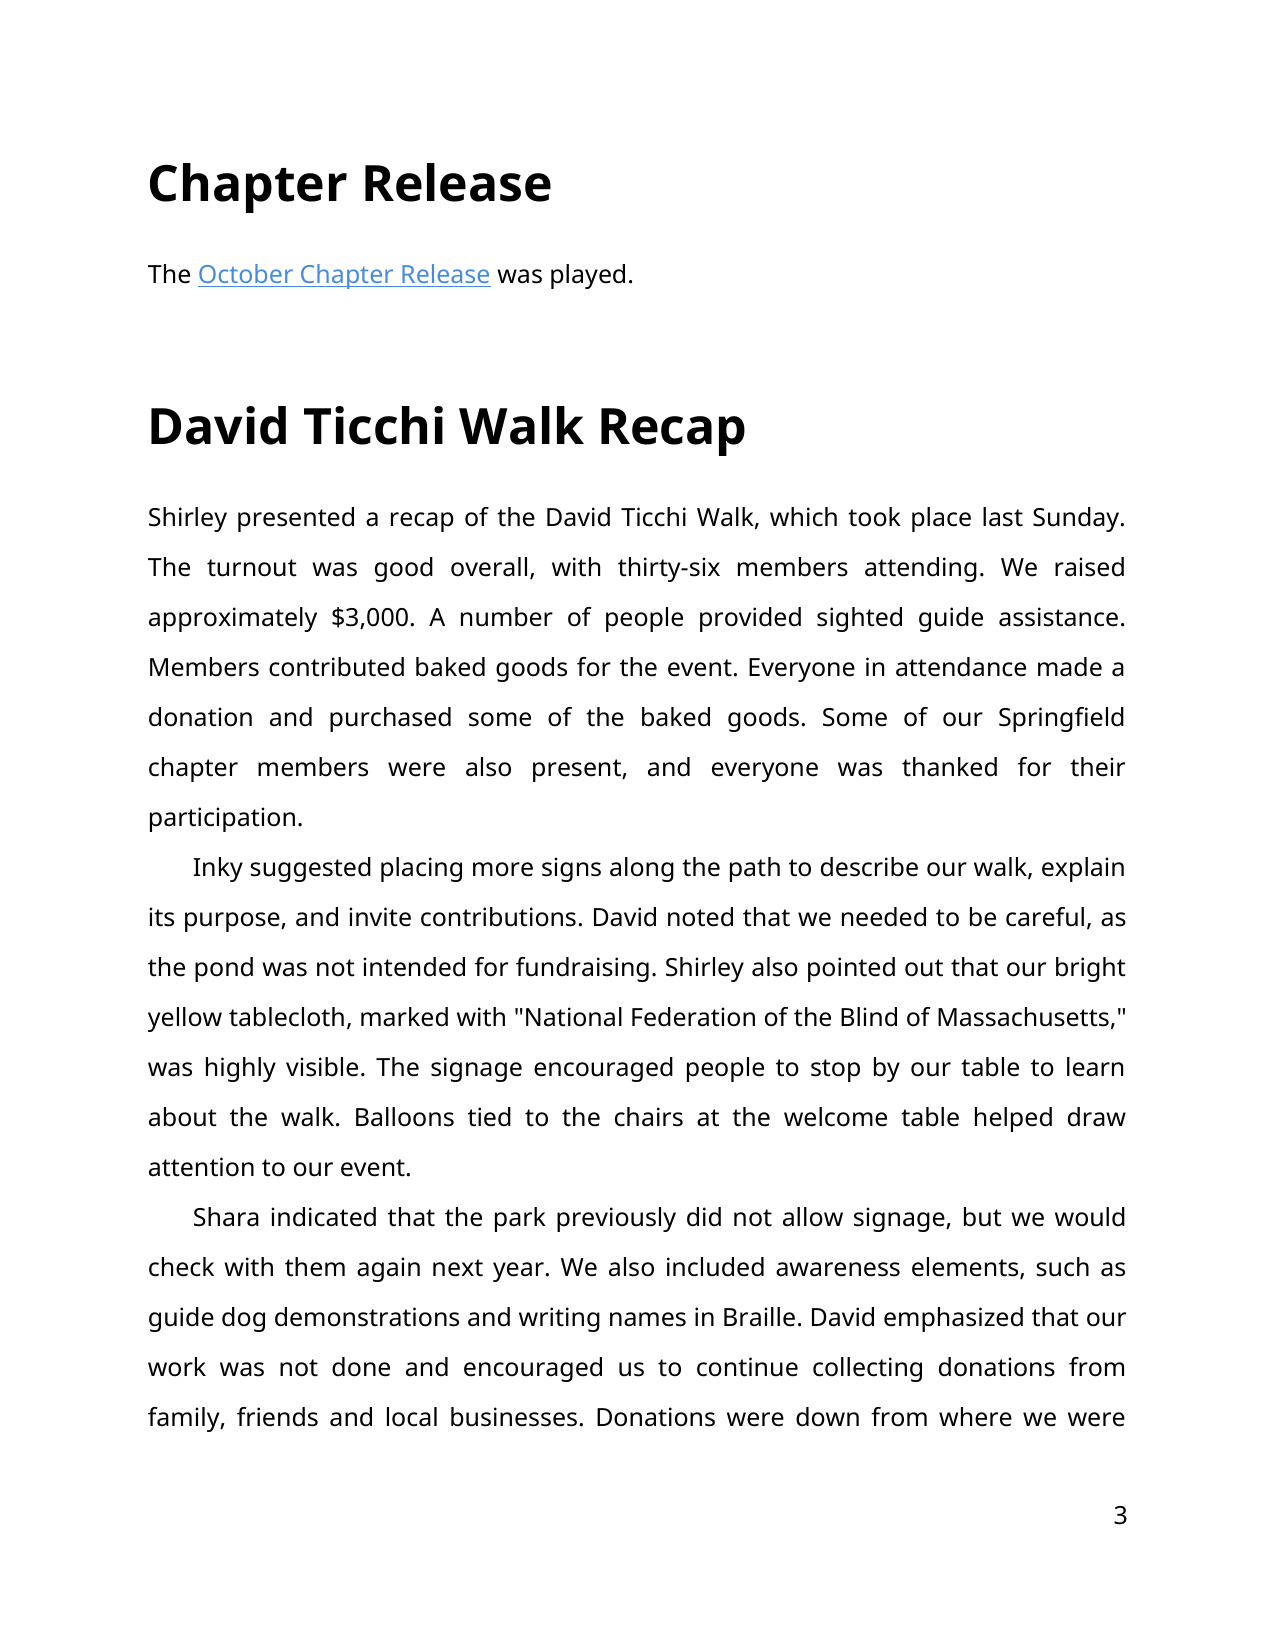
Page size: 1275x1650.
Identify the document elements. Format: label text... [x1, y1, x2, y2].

subtitle Chapter Release [148, 148, 1127, 216]
text The October Chapter Release was played. [148, 241, 1127, 291]
subtitle David Ticchi Walk Recap [148, 391, 1127, 459]
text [148, 1184, 1127, 1434]
text Shirley presented a recap of the David Ticchi Walk, which took place last Sunday. The turnout was good overall, with thirty-six members attending. We raised approximately $3,000. A number of people provided sighted guide assistance. Members contributed baked goods for the event. Everyone in attendance made a donation and purchased some of the baked goods. Some of our Springfield chapter members were also present, and everyone was thanked for their participation. [148, 484, 1127, 834]
text Inky suggested placing more signs along the path to describe our walk, explain its purpose, and invite contributions. David noted that we needed to be careful, as the pond was not intended for fundraising. Shirley also pointed out that our bright yellow tablecloth, marked with "National Federation of the Blind of Massachusetts," was highly visible. The signage encouraged people to stop by our table to learn about the walk. Balloons tied to the chairs at the welcome table helped draw attention to our event. [148, 834, 1127, 1184]
